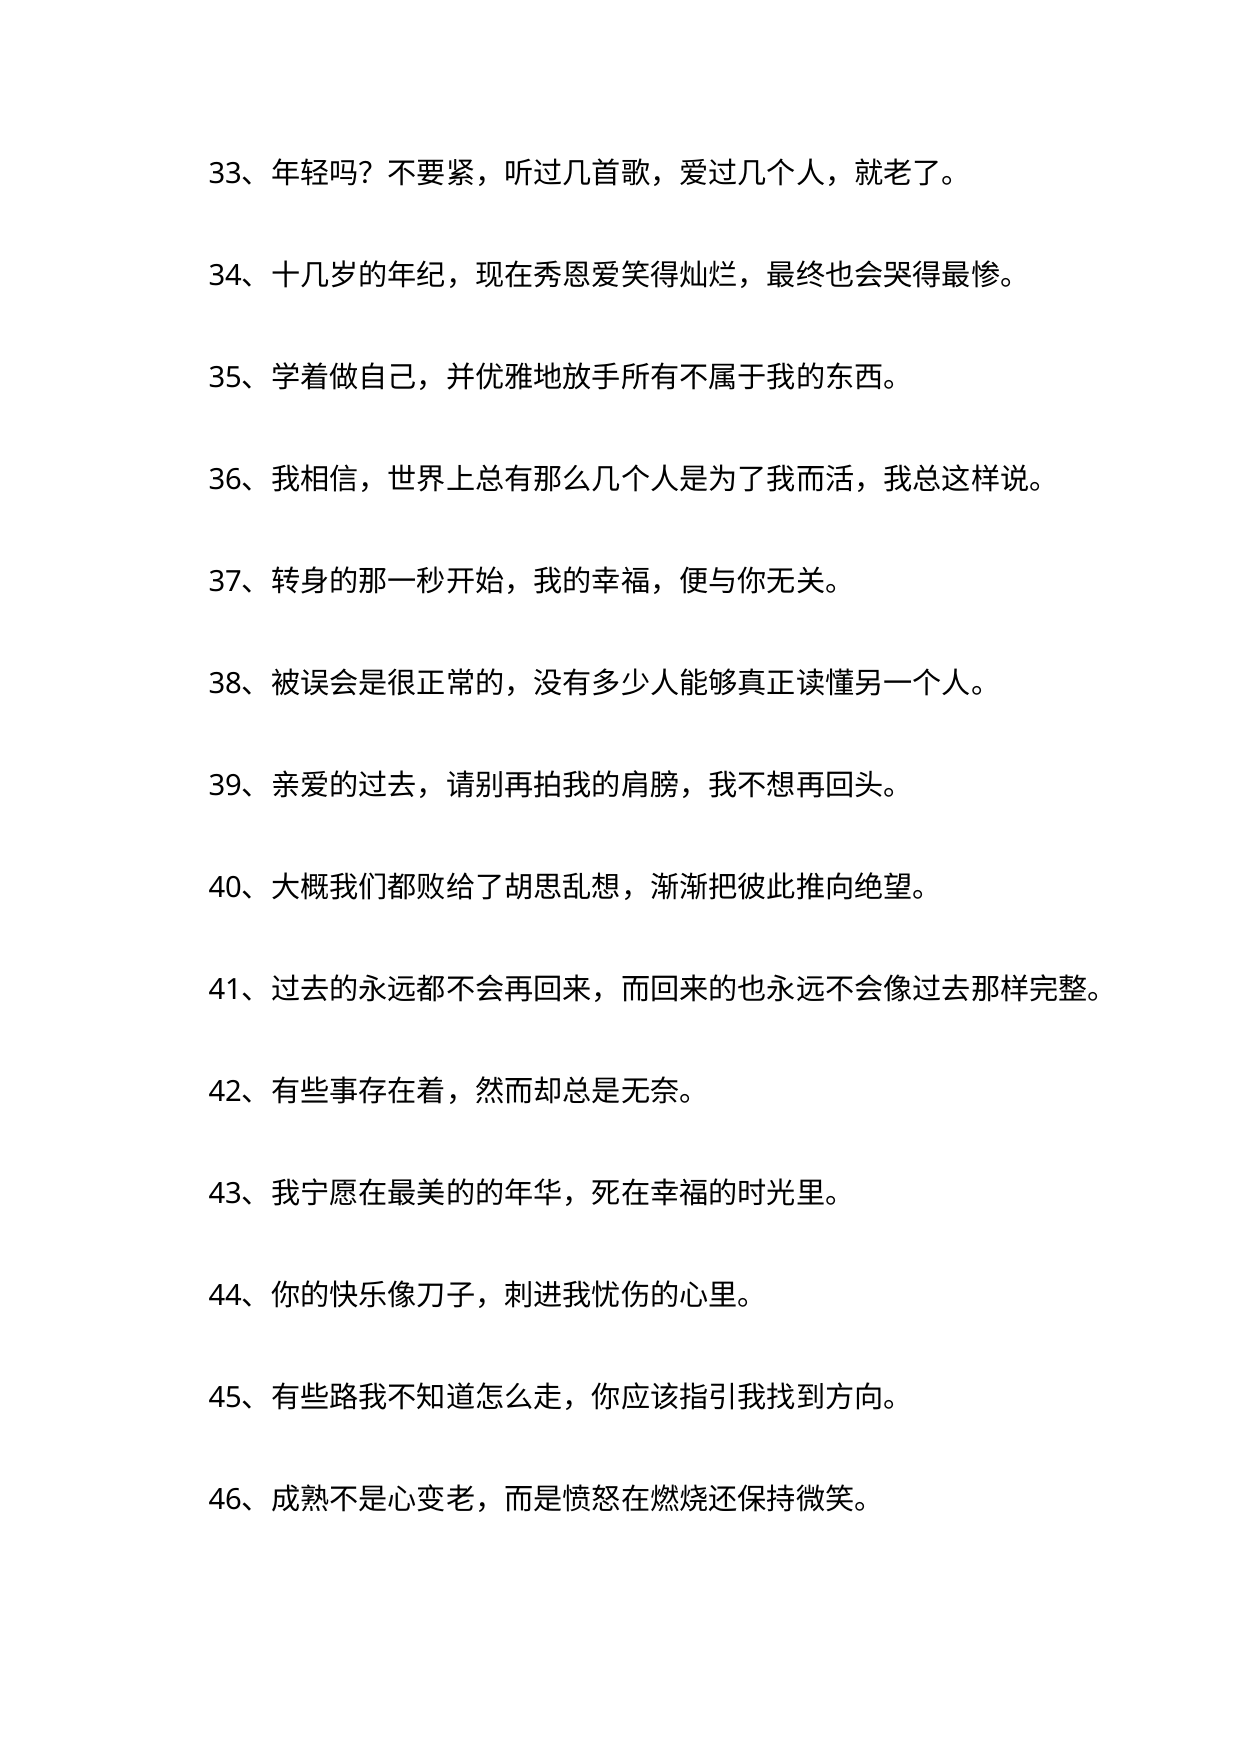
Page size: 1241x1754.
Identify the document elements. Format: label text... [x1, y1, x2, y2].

text 39、亲爱的过去，请别再拍我的肩膀，我不想再回头。 [150, 762, 1090, 804]
text 34、十几岁的年纪，现在秀恩爱笑得灿烂，最终也会哭得最惨。 [150, 252, 1090, 294]
text 37、转身的那一秒开始，我的幸福，便与你无关。 [150, 558, 1090, 600]
text 43、我宁愿在最美的的年华，死在幸福的时光里。 [150, 1170, 1090, 1212]
text 41、过去的永远都不会再回来，而回来的也永远不会像过去那样完整。 [150, 966, 1090, 1008]
text 40、大概我们都败给了胡思乱想，渐渐把彼此推向绝望。 [150, 864, 1090, 906]
text 44、你的快乐像刀子，刺进我忧伤的心里。 [150, 1272, 1090, 1314]
text 38、被误会是很正常的，没有多少人能够真正读懂另一个人。 [150, 660, 1090, 702]
text 36、我相信，世界上总有那么几个人是为了我而活，我总这样说。 [150, 456, 1090, 498]
text 33、年轻吗？不要紧，听过几首歌，爱过几个人，就老了。 [150, 150, 1090, 192]
text 35、学着做自己，并优雅地放手所有不属于我的东西。 [150, 354, 1090, 396]
text 45、有些路我不知道怎么走，你应该指引我找到方向。 [150, 1374, 1090, 1416]
text 46、成熟不是心变老，而是愤怒在燃烧还保持微笑。 [150, 1476, 1090, 1518]
text 42、有些事存在着，然而却总是无奈。 [150, 1068, 1090, 1110]
